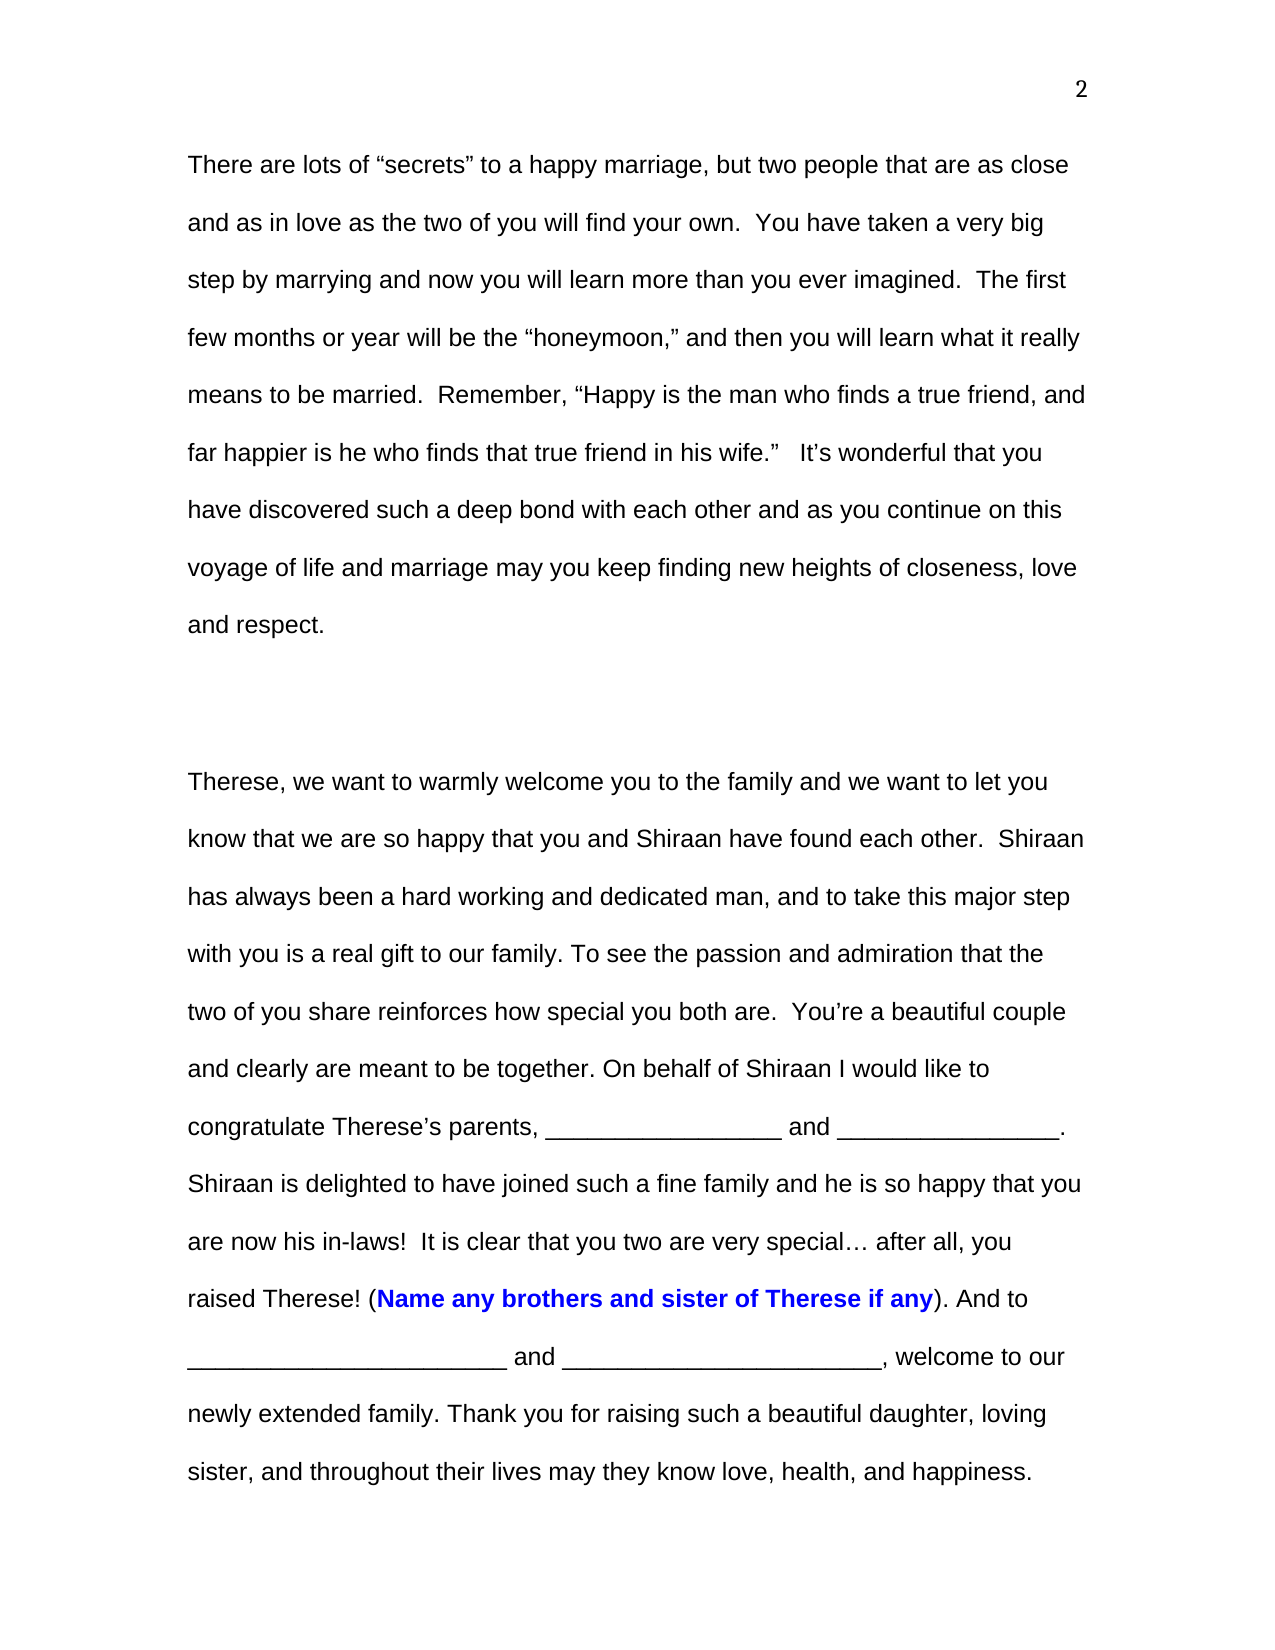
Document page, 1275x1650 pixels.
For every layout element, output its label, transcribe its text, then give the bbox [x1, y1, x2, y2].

text Therese, we want to warmly welcome you to the family and we want to let you know that we are so happy that you and Shiraan have found each other. Shiraan has always been a hard working and dedicated man, and to take this major step with you is a real gift to our family. To see the passion and admiration that the two of you share reinforces how special you both are. You’re a beautiful couple and clearly are meant to be together. On behalf of Shiraan I would like to congratulate Therese’s parents, _________________ and ________________. Shiraan is delighted to have joined such a fine family and he is so happy that you are now his in-laws! It is clear that you two are very special… after all, you raised Therese! (Name any brothers and sister of Therese if any). And to _______________________ and _______________________, welcome to our newly extended family. Thank you for raising such a beautiful daughter, loving sister, and throughout their lives may they know love, health, and happiness. [187, 767, 1087, 1485]
text There are lots of “secrets” to a happy marriage, but two people that are as close and as in love as the two of you will find your own. You have taken a very big step by marrying and now you will learn more than you ever imagined. The first few months or year will be the “honeymoon,” and then you will learn what it really means to be married. Remember, “Happy is the man who finds a true friend, and far happier is he who finds that true friend in his wife.” It’s wonderful that you have discovered such a deep bond with each other and as you continue on this voyage of life and marriage may you keep finding new heights of closeness, love and respect. [187, 150, 1087, 639]
